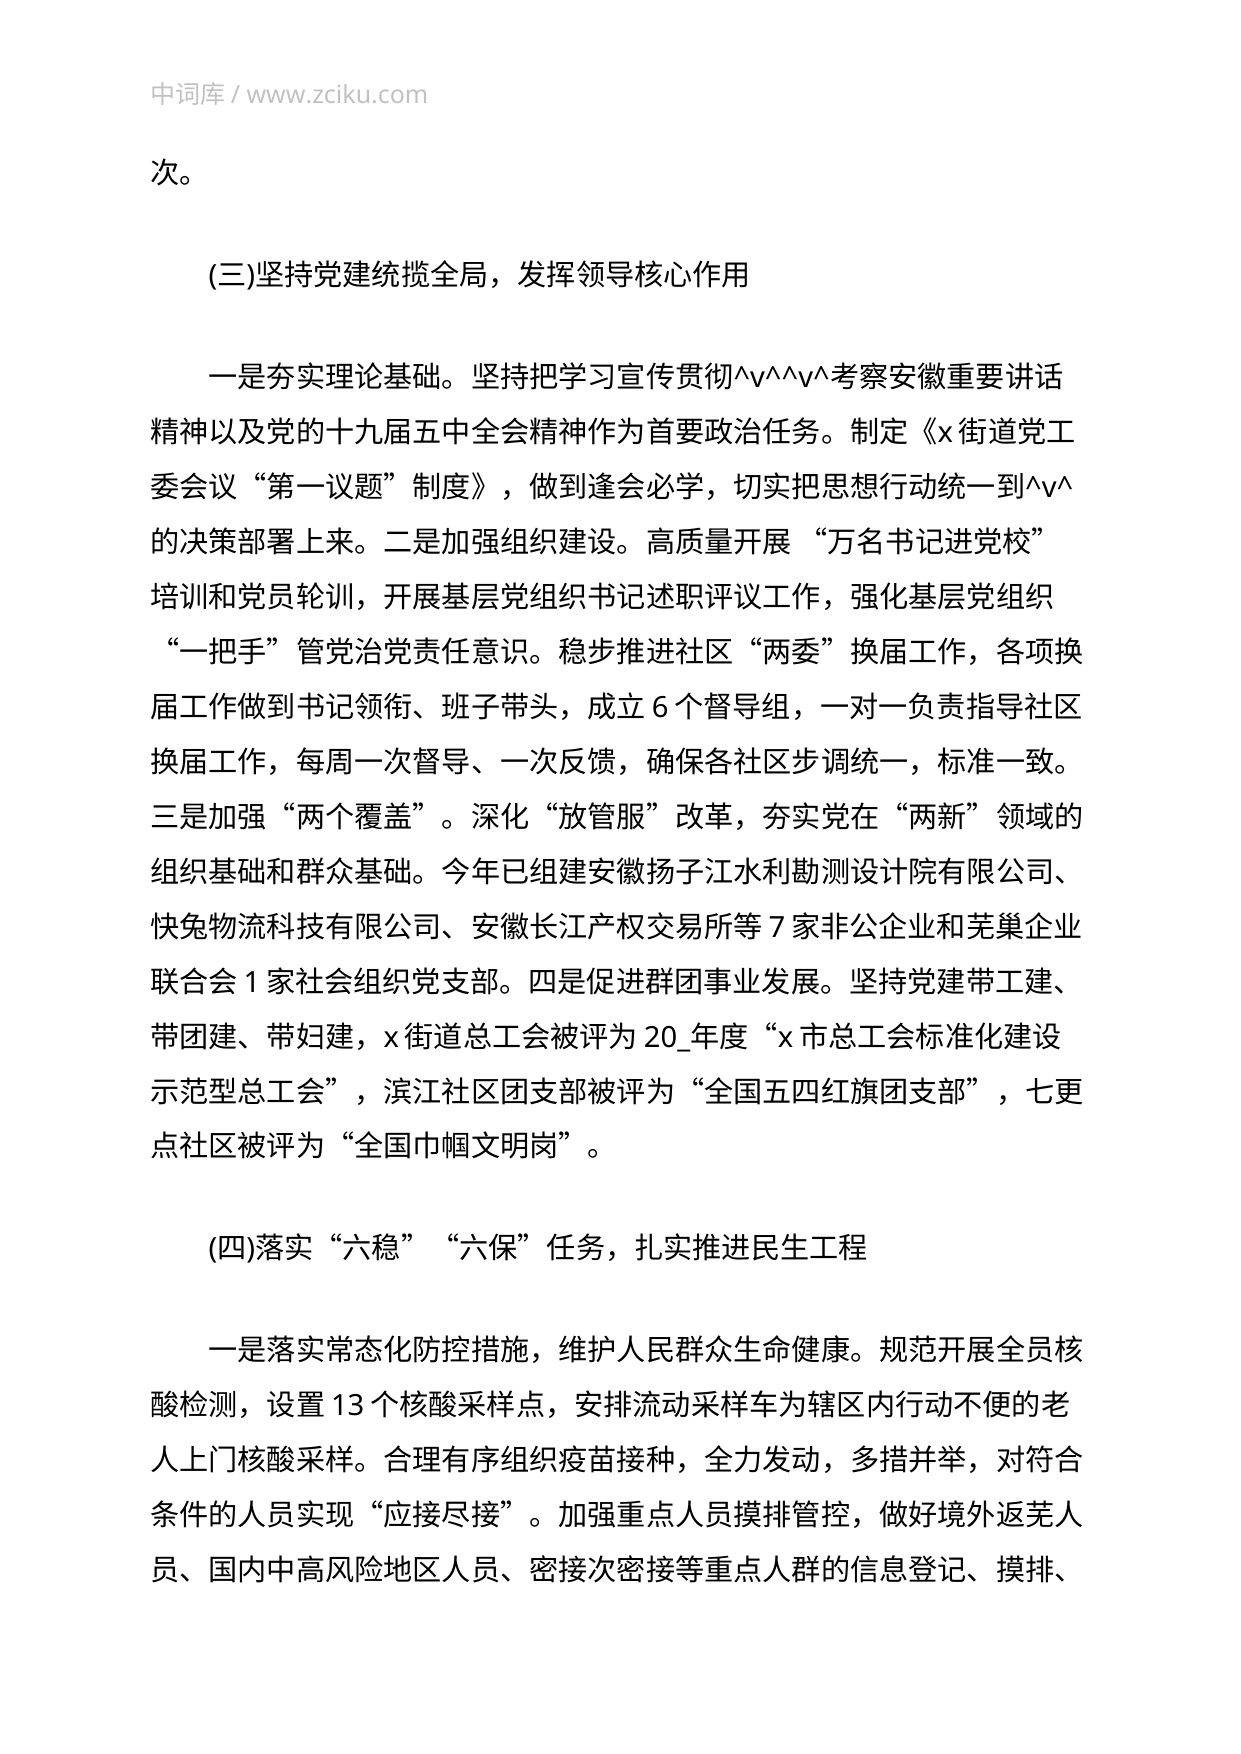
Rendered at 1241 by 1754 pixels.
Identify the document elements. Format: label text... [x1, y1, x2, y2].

text 一是夯实理论基础。坚持把学习宣传贯彻^v^^v^考察安徽重要讲话精神以及党的十九届五中全会精神作为首要政治任务。制定《x街道党工委会议“第一议题”制度》，做到逢会必学，切实把思想行动统一到^v^的决策部署上来。二是加强组织建设。高质量开展 “万名书记进党校” 培训和党员轮训，开展基层党组织书记述职评议工作，强化基层党组织“一把手”管党治党责任意识。稳步推进社区“两委”换届工作，各项换届工作做到书记领衔、班子带头，成立6个督导组，一对一负责指导社区换届工作，每周一次督导、一次反馈，确保各社区步调统一，标准一致。三是加强“两个覆盖”。深化“放管服”改革，夯实党在“两新”领域的组织基础和群众基础。今年已组建安徽扬子江水利勘测设计院有限公司、快兔物流科技有限公司、安徽长江产权交易所等7家非公企业和芜巢企业联合会1家社会组织党支部。四是促进群团事业发展。坚持党建带工建、带团建、带妇建，x街道总工会被评为20_年度“x市总工会标准化建设示范型总工会”，滨江社区团支部被评为“全国五四红旗团支部”，七更点社区被评为“全国巾帼文明岗”。 [150, 354, 1090, 1165]
text (三)坚持党建统揽全局，发挥领导核心作用 [150, 252, 1090, 294]
text (四)落实“六稳”“六保”任务，扎实推进民生工程 [150, 1225, 1090, 1267]
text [150, 150, 1090, 192]
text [150, 1327, 1090, 1589]
